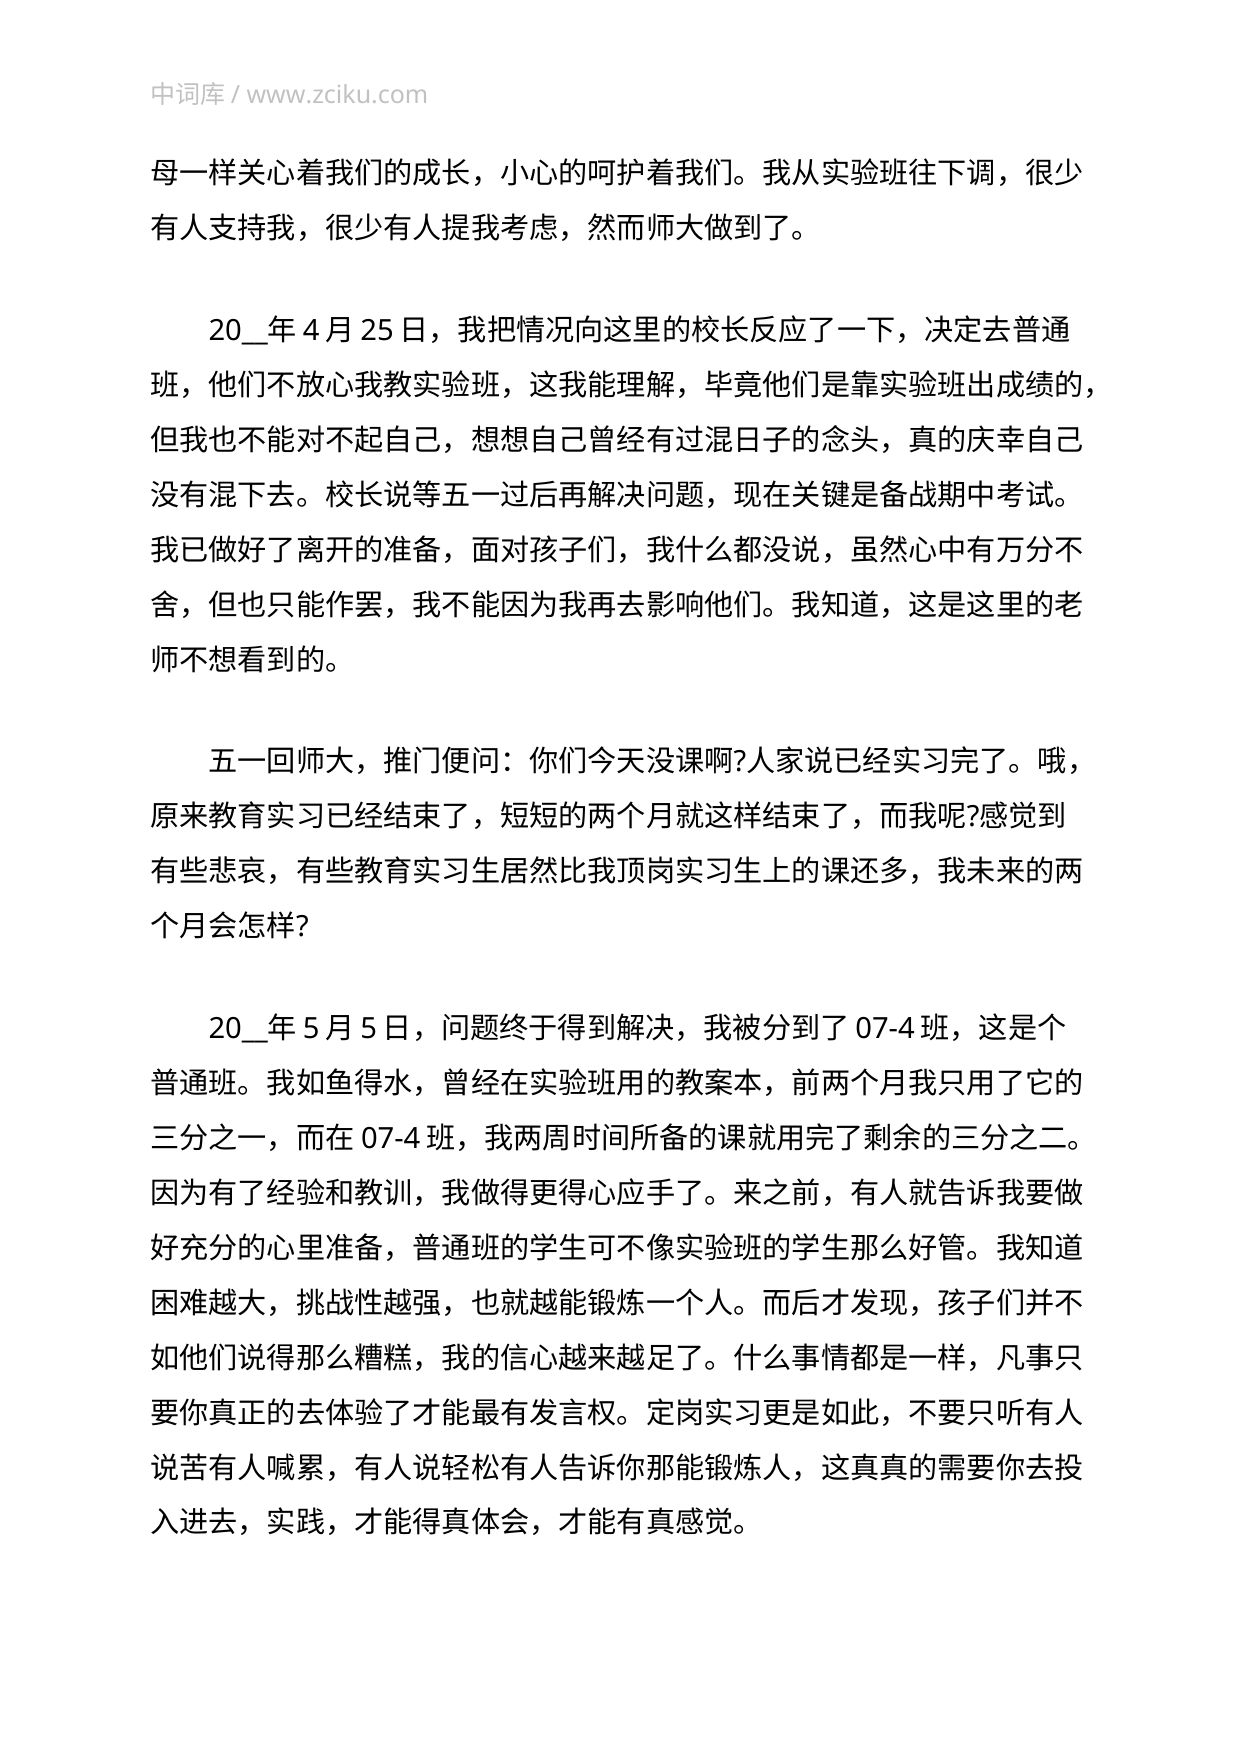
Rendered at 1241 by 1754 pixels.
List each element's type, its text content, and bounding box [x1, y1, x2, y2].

text 五一回师大，推门便问：你们今天没课啊?人家说已经实习完了。哦，原来教育实习已经结束了，短短的两个月就这样结束了，而我呢?感觉到有些悲哀，有些教育实习生居然比我顶岗实习生上的课还多，我未来的两个月会怎样? [150, 738, 1090, 945]
text 20__年5月5日，问题终于得到解决，我被分到了07-4班，这是个普通班。我如鱼得水，曾经在实验班用的教案本，前两个月我只用了它的三分之一，而在 07-4班，我两周时间所备的课就用完了剩余的三分之二。因为有了经验和教训，我做得更得心应手了。来之前，有人就告诉我要做好充分的心里准备，普通班的学生可不像实验班的学生那么好管。我知道困难越大，挑战性越强，也就越能锻炼一个人。而后才发现，孩子们并不如他们说得那么糟糕，我的信心越来越足了。什么事情都是一样，凡事只要你真正的去体验了才能最有发言权。定岗实习更是如此，不要只听有人说苦有人喊累，有人说轻松有人告诉你那能锻炼人，这真真的需要你去投入进去，实践，才能得真体会，才能有真感觉。 [150, 1005, 1090, 1541]
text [150, 150, 1090, 247]
text 20__年4月25日，我把情况向这里的校长反应了一下，决定去普通班，他们不放心我教实验班，这我能理解，毕竟他们是靠实验班出成绩的，但我也不能对不起自己，想想自己曾经有过混日子的念头，真的庆幸自己没有混下去。校长说等五一过后再解决问题，现在关键是备战期中考试。我已做好了离开的准备，面对孩子们，我什么都没说，虽然心中有万分不舍，但也只能作罢，我不能因为我再去影响他们。我知道，这是这里的老师不想看到的。 [150, 307, 1090, 678]
